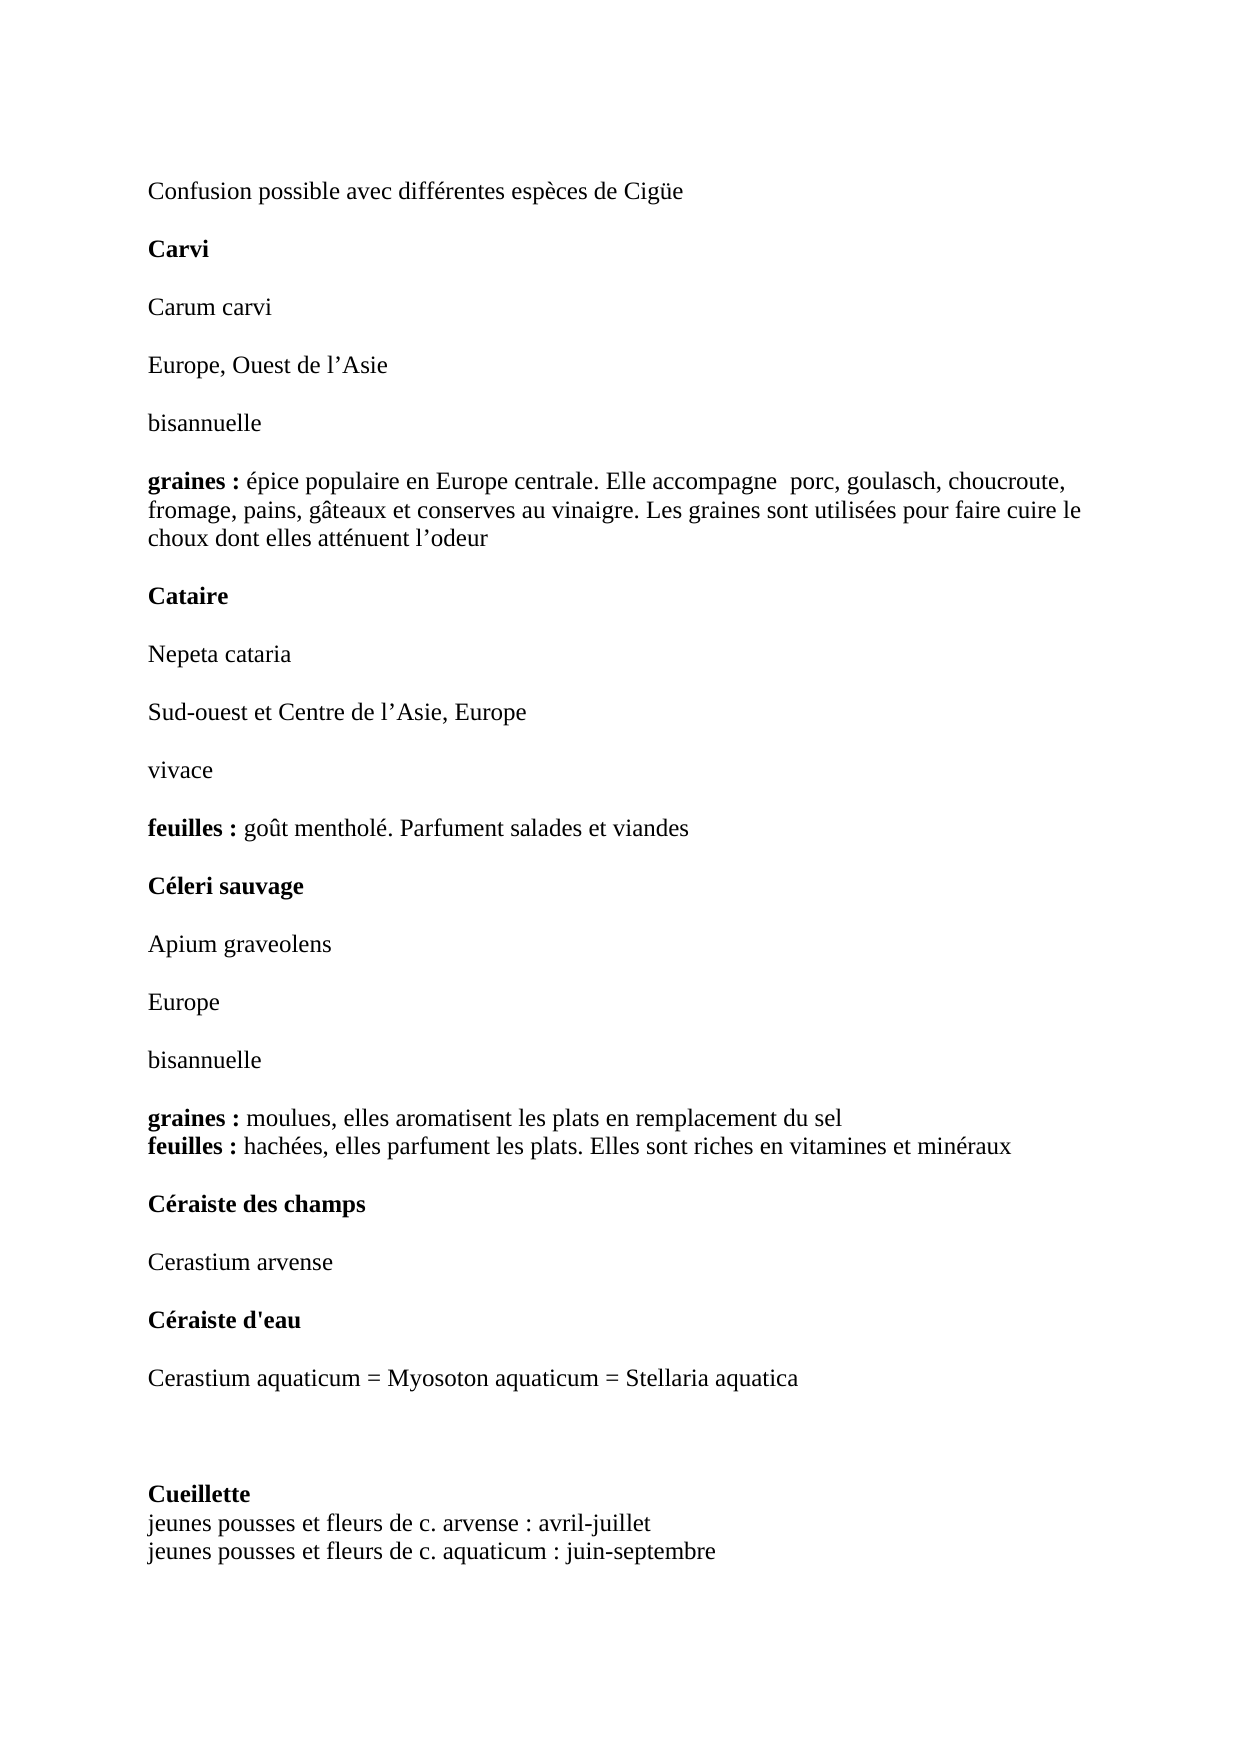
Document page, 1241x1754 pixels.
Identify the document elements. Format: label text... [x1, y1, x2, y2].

text bisannuelle [148, 1045, 1093, 1073]
text Carvi [148, 234, 1093, 263]
text Apium graveolens [148, 929, 1093, 958]
text Cerastium aquaticum = Myosoton aquaticum = Stellaria aquatica [148, 1363, 1093, 1392]
text graines : épice populaire en Europe centrale. Elle accompagne porc, goulasch, choucroute, fromage, pains, gâteaux et conserves au vinaigre. Les graines sont utilisées pour faire cuire le choux dont elles atténuent l’odeur [148, 466, 1093, 552]
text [148, 1479, 1093, 1594]
text Carum carvi [148, 292, 1093, 321]
text Céraiste des champs [148, 1189, 1093, 1218]
text bisannuelle [148, 408, 1093, 437]
text graines : moulues, elles aromatisent les plats en remplacement du sel feuilles : hachées, elles parfument les plats. Elles sont riches en vitamines et minéraux [148, 1103, 1093, 1160]
text Céraiste d'eau [148, 1305, 1093, 1334]
text Europe [148, 987, 1093, 1016]
text feuilles : goût mentholé. Parfument salades et viandes [148, 813, 1093, 842]
text Europe, Ouest de l’Asie [148, 350, 1093, 379]
text vivace [148, 755, 1093, 784]
text Cerastium arvense [148, 1247, 1093, 1276]
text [148, 148, 1093, 205]
text Nepeta cataria [148, 639, 1093, 668]
text Céleri sauvage [148, 871, 1093, 900]
text Sud-ouest et Centre de l’Asie, Europe [148, 697, 1093, 726]
text Cataire [148, 581, 1093, 610]
